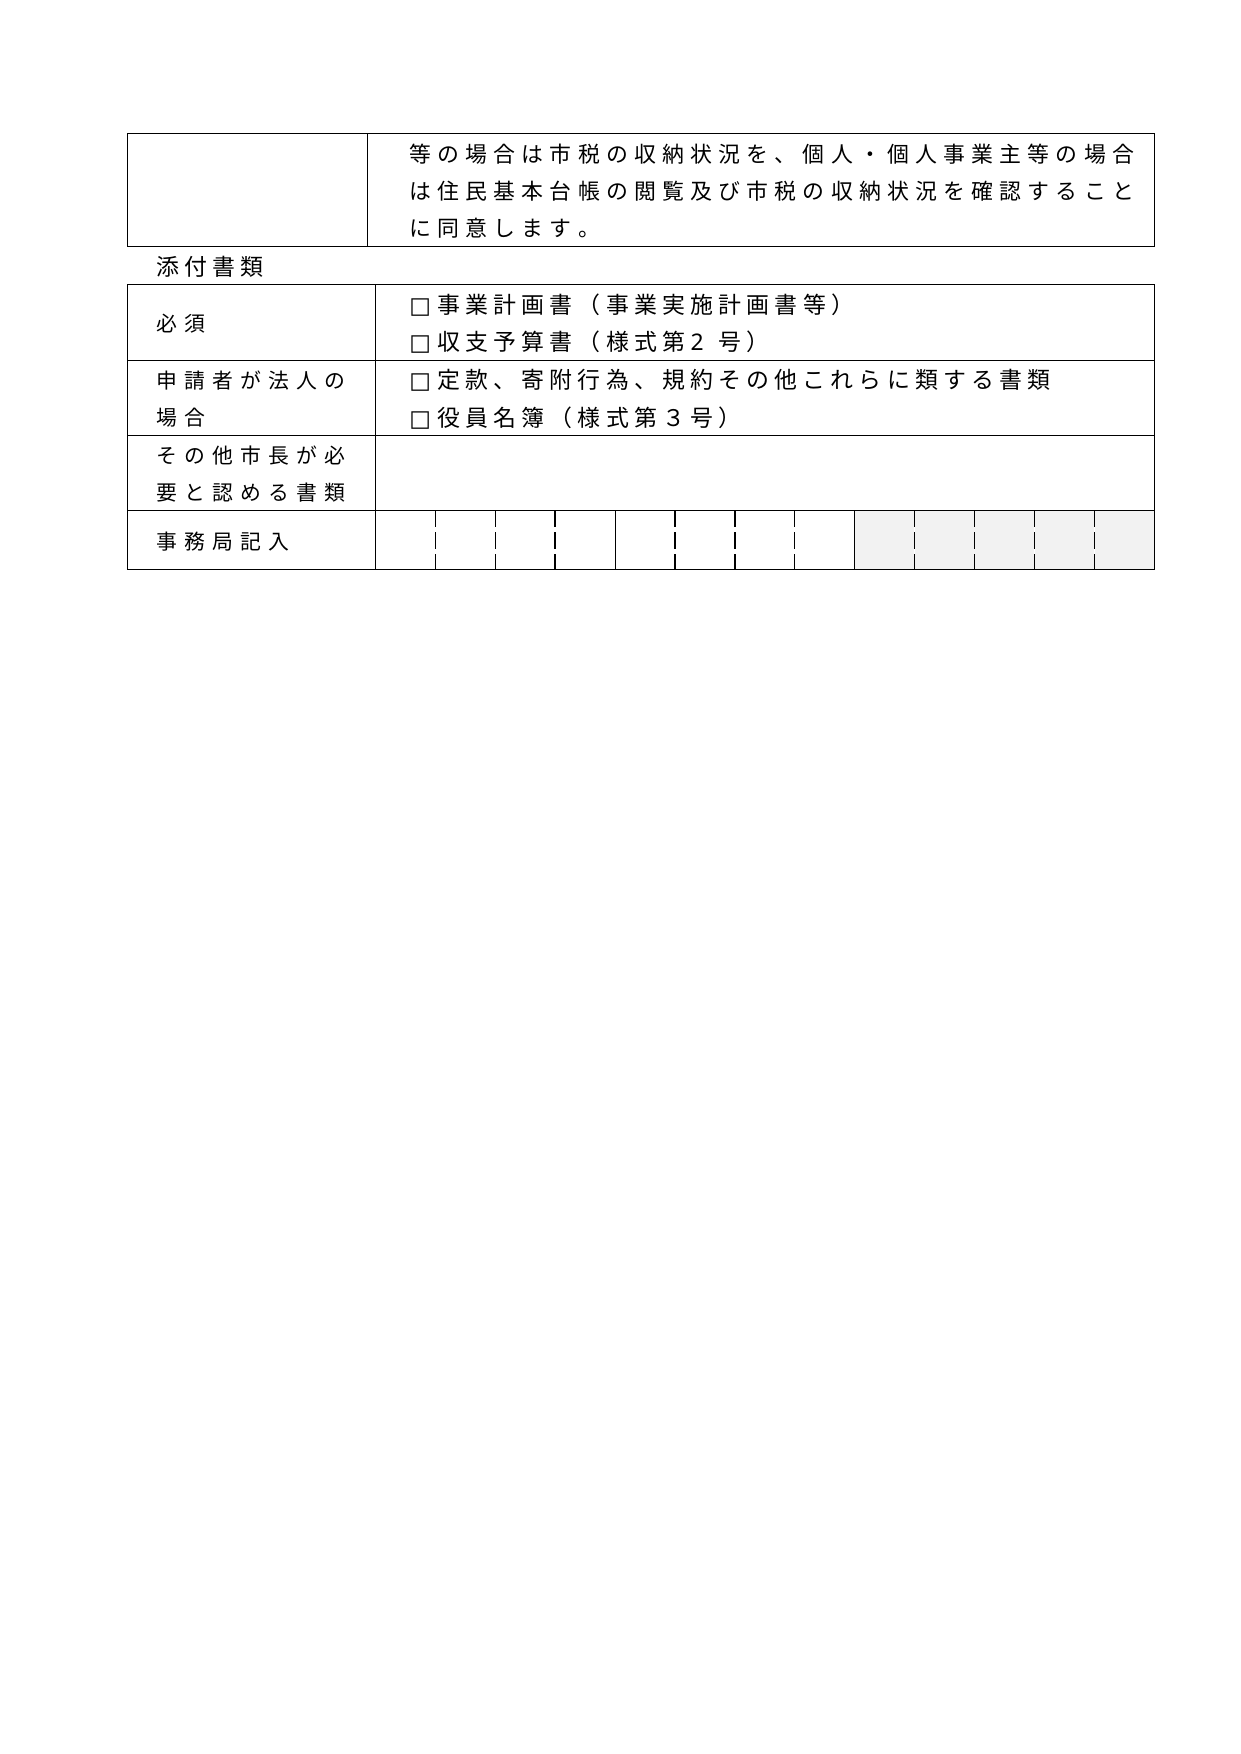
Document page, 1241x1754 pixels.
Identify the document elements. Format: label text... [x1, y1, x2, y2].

table_cell □定款、寄附行為、規約その他これらに類する書類 □役員名簿（様式第３号） [376, 361, 1154, 435]
table_cell [435, 511, 495, 569]
table_cell [495, 511, 555, 569]
table_cell [376, 511, 435, 569]
table_cell その他市長が必要と認める書類 [128, 436, 375, 510]
table_cell [1035, 511, 1094, 569]
table_cell [616, 511, 675, 569]
table_cell [555, 511, 615, 569]
table_cell 事務局記入 [128, 511, 375, 569]
table_cell 必須 [128, 285, 375, 359]
table_cell [735, 511, 795, 569]
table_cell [368, 134, 1154, 246]
table_cell [975, 511, 1034, 569]
table_cell [915, 511, 975, 569]
table_cell [675, 511, 735, 569]
table_cell □事業計画書（事業実施計画書等） □収支予算書（様式第2号） [376, 285, 1154, 359]
table_cell 申請者が法人の場合 [128, 361, 375, 435]
table_cell 添付書類 [128, 247, 1154, 284]
table_cell [376, 436, 1154, 510]
table_cell [855, 511, 914, 569]
table_cell [1095, 511, 1154, 569]
table_cell [795, 511, 854, 569]
